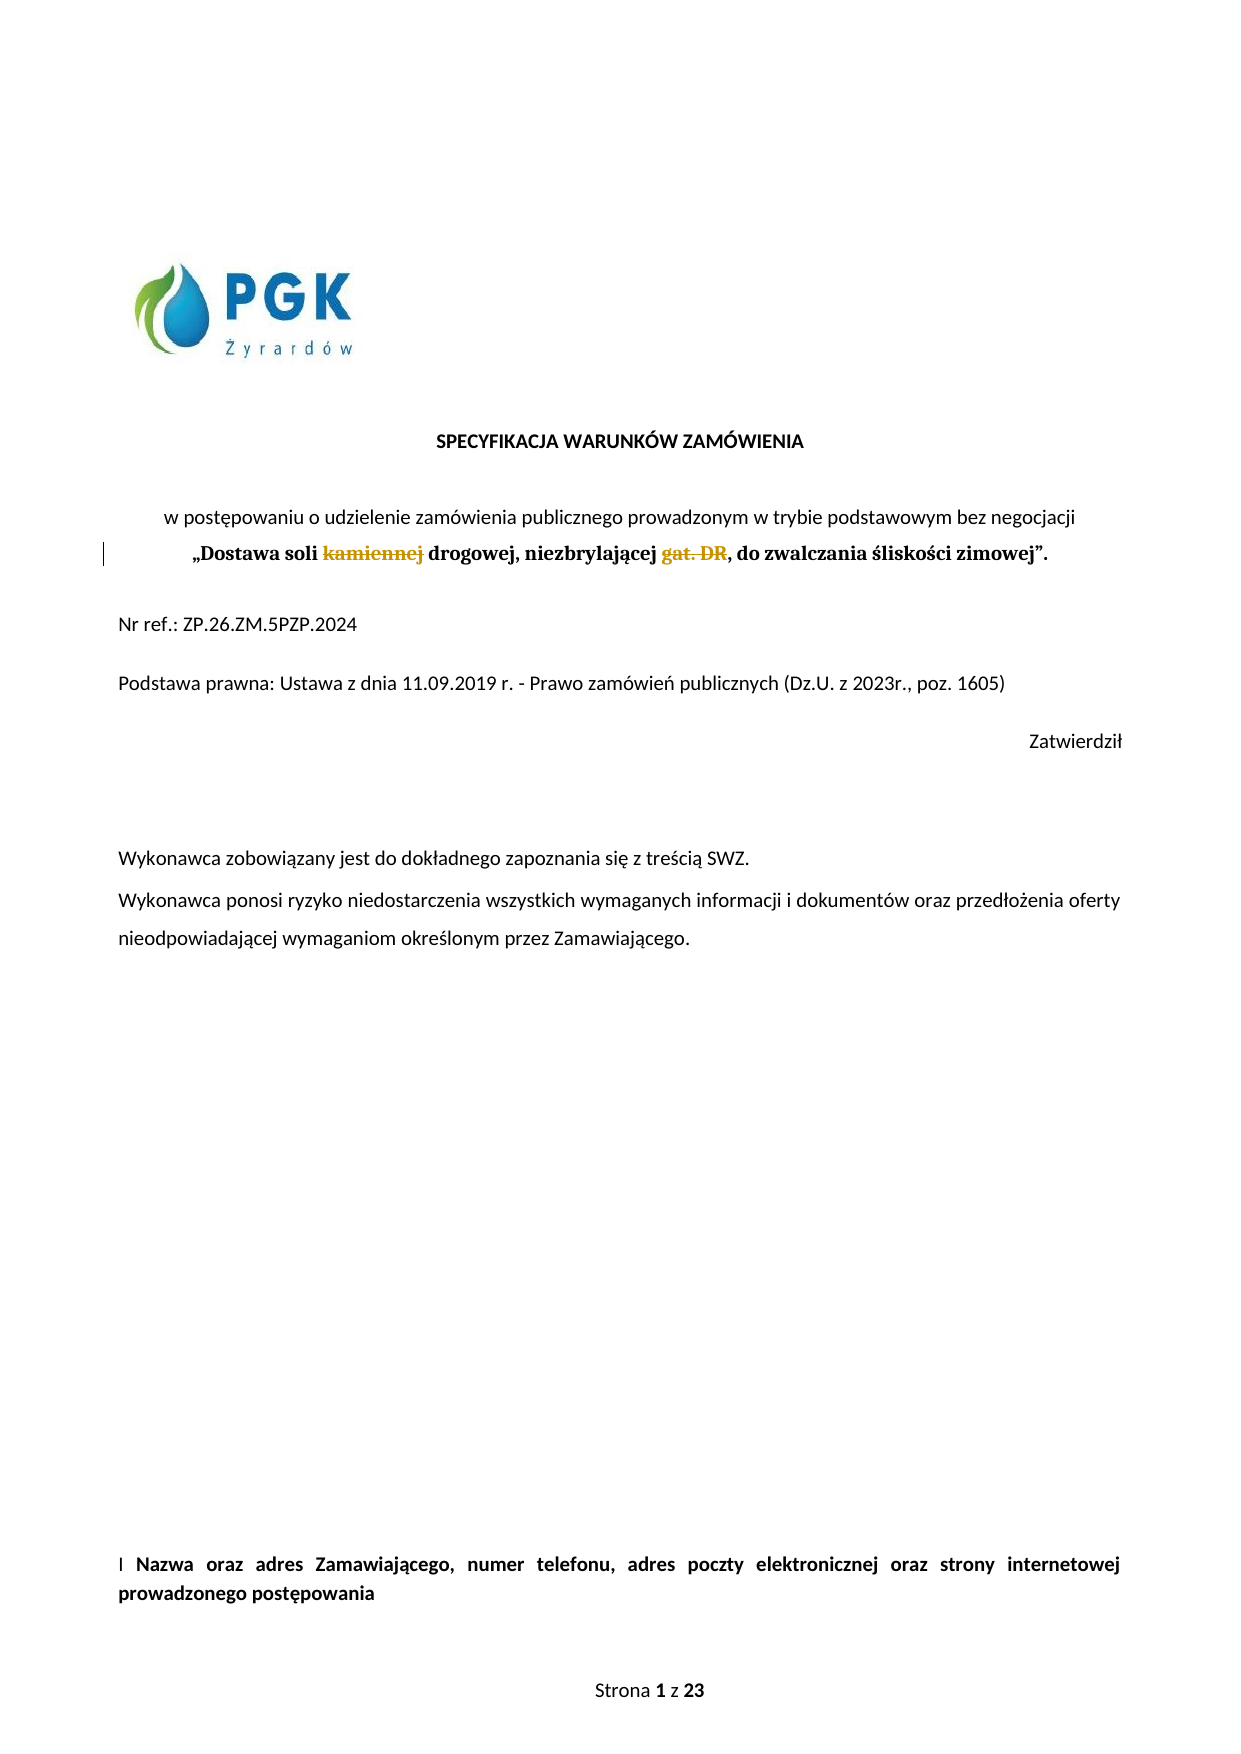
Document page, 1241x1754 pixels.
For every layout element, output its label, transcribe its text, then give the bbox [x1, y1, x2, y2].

text SPECYFIKACJA WARUNKÓW ZAMÓWIENIA [118, 428, 1122, 453]
text Zatwierdził [118, 728, 1122, 754]
text w postępowaniu o udzielenie zamówienia publicznego prowadzonym w trybie podstawowym bez negocjacji [118, 504, 1122, 529]
list Wykonawca ponosi ryzyko niedostarczenia wszystkich wymaganych informacji i dokumentów oraz przedłożenia oferty nieodpowiadającej wymaganiom określonym przez Zamawiającego. [118, 887, 1122, 951]
text Nr ref.: ZP.26.ZM.5PZP.2024 [118, 612, 1122, 637]
list Wykonawca zobowiązany jest do dokładnego zapoznania się z treścią SWZ. [118, 845, 1122, 870]
text Podstawa prawna: Ustawa z dnia 11.09.2019 r. - Prawo zamówień publicznych (Dz.U. z 2023r., poz. 1605) [118, 670, 1122, 695]
picture [118, 251, 364, 380]
text „Dostawa soli kamiennej drogowej, niezbrylającej gat. DR, do zwalczania śliskości zimowej”. [118, 542, 1122, 566]
text I Nazwa oraz adres Zamawiającego, numer telefonu, adres poczty elektronicznej oraz strony internetowej prowadzonego postępowania [118, 1551, 1122, 1606]
